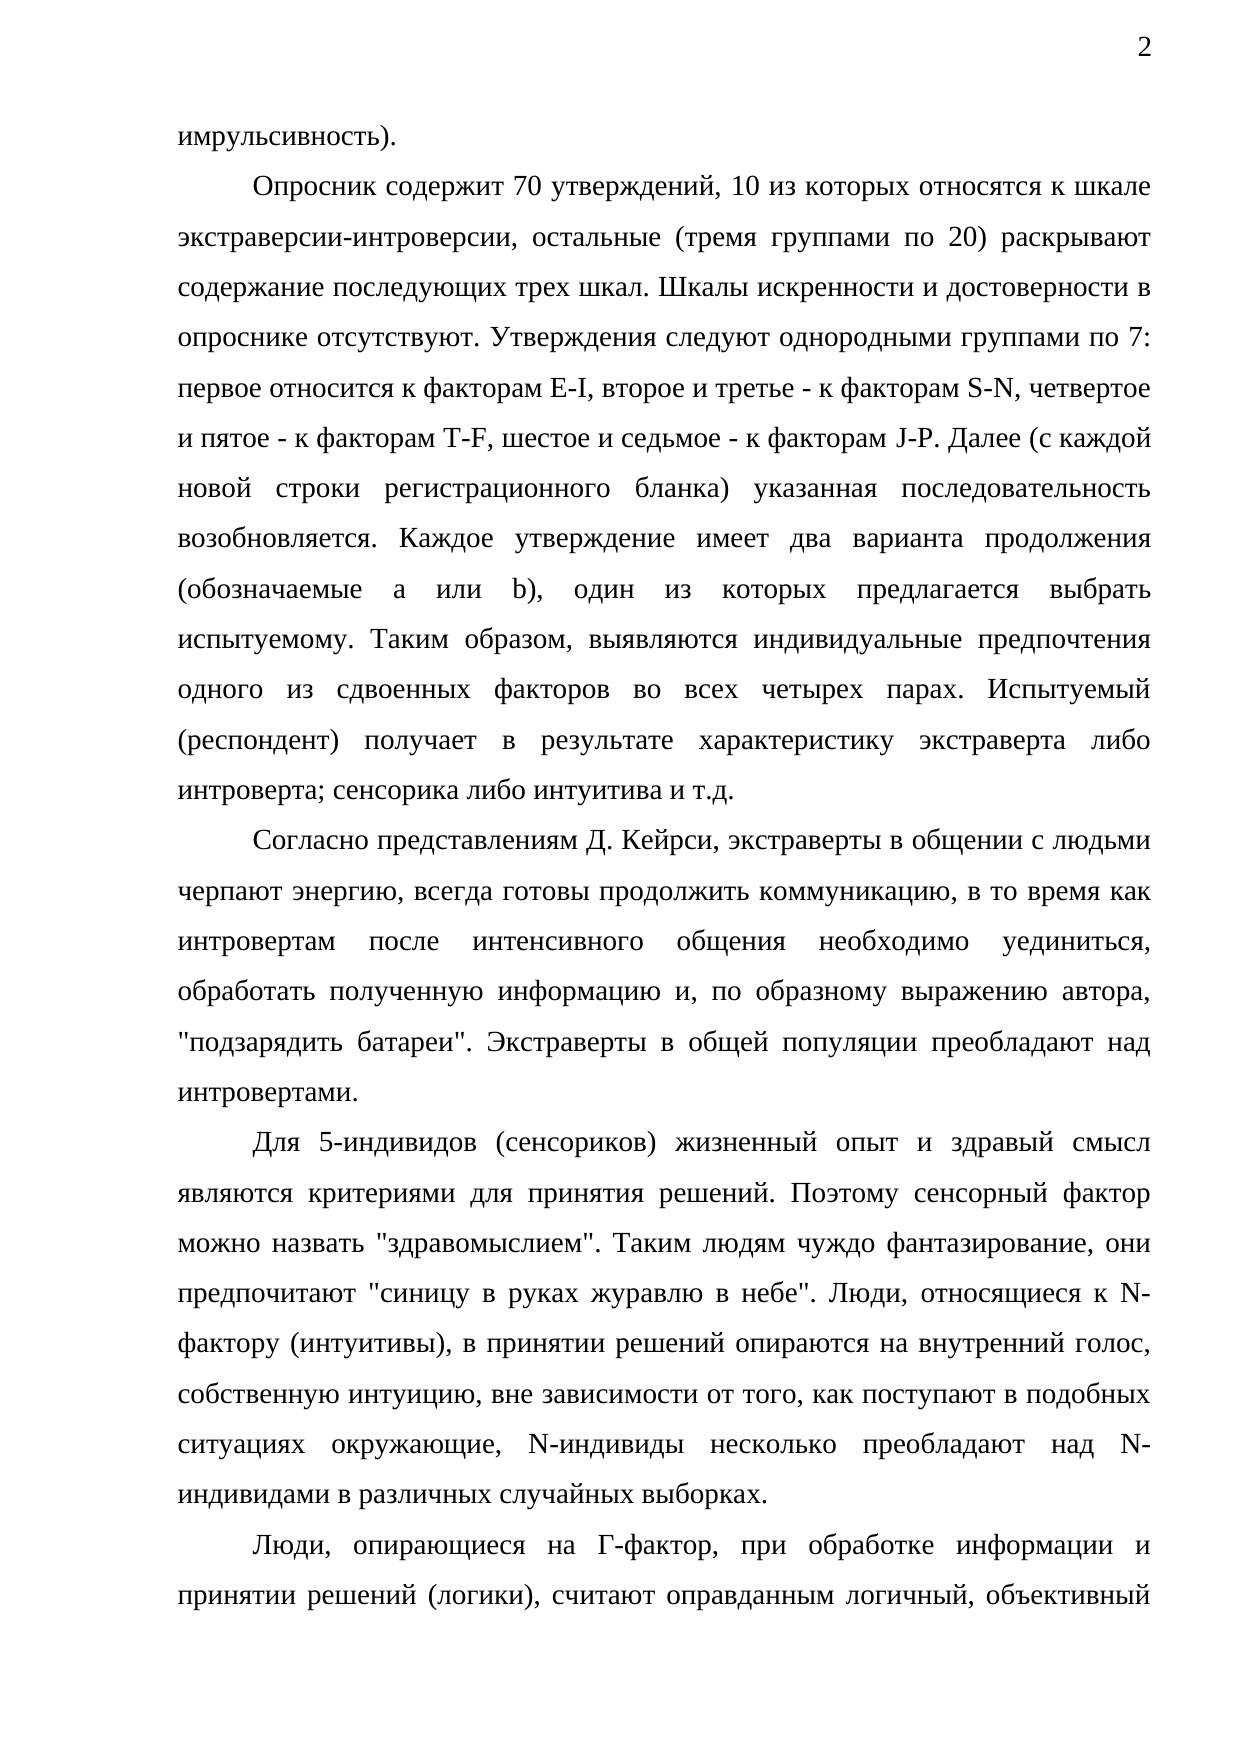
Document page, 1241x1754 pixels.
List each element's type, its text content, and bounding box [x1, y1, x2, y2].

text Согласно представлениям Д. Кейрси, экстраверты в общении с людьми черпают энергию, всегда готовы продолжить коммуникацию, в то время как интровертам после интенсивного общения необходимо уединиться, обработать полученную информацию и, по образному выражению автора, "подзарядить батареи". Экстраверты в общей популяции преобладают над интровертами. [177, 822, 1152, 1108]
text Опросник содержит 70 утверждений, 10 из которых относятся к шкале экстраверсии-интроверсии, остальные (тремя группами по 20) раскрывают содержание последующих трех шкал. Шкалы искренности и достоверности в опроснике отсутствуют. Утверждения следуют однородными группами по 7: первое относится к факторам Е-I, второе и третье - к факторам S-N, четвертое и пятое - к факторам T-F, шестое и седьмое - к факторам J-Р. Далее (с каждой новой строки регистрационного бланка) указанная последовательность возобновляется. Каждое утверждение имеет два варианта продолжения (обозначаемые а или b), один из которых предлагается выбрать испытуемому. Таким образом, выявляются индивидуальные предпочтения одного из сдвоенных факторов во всех четырех парах. Испытуемый (респондент) получает в результате характеристику экстраверта либо интроверта; сенсорика либо интуитива и т.д. [177, 168, 1152, 806]
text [177, 1527, 1152, 1611]
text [177, 118, 1152, 152]
text Для 5-индивидов (сенсориков) жизненный опыт и здравый смысл являются критериями для принятия решений. Поэтому сенсорный фактор можно назвать "здравомыслием". Таким людям чуждо фантазирование, они предпочитают "синицу в руках журавлю в небе". Люди, относящиеся к N-фактору (интуитивы), в принятии решений опираются на внутренний голос, собственную интуицию, вне зависимости от того, как поступают в подобных ситуациях окружающие, N-индивиды несколько преобладают над N-индивидами в различных случайных выборках. [177, 1124, 1152, 1510]
